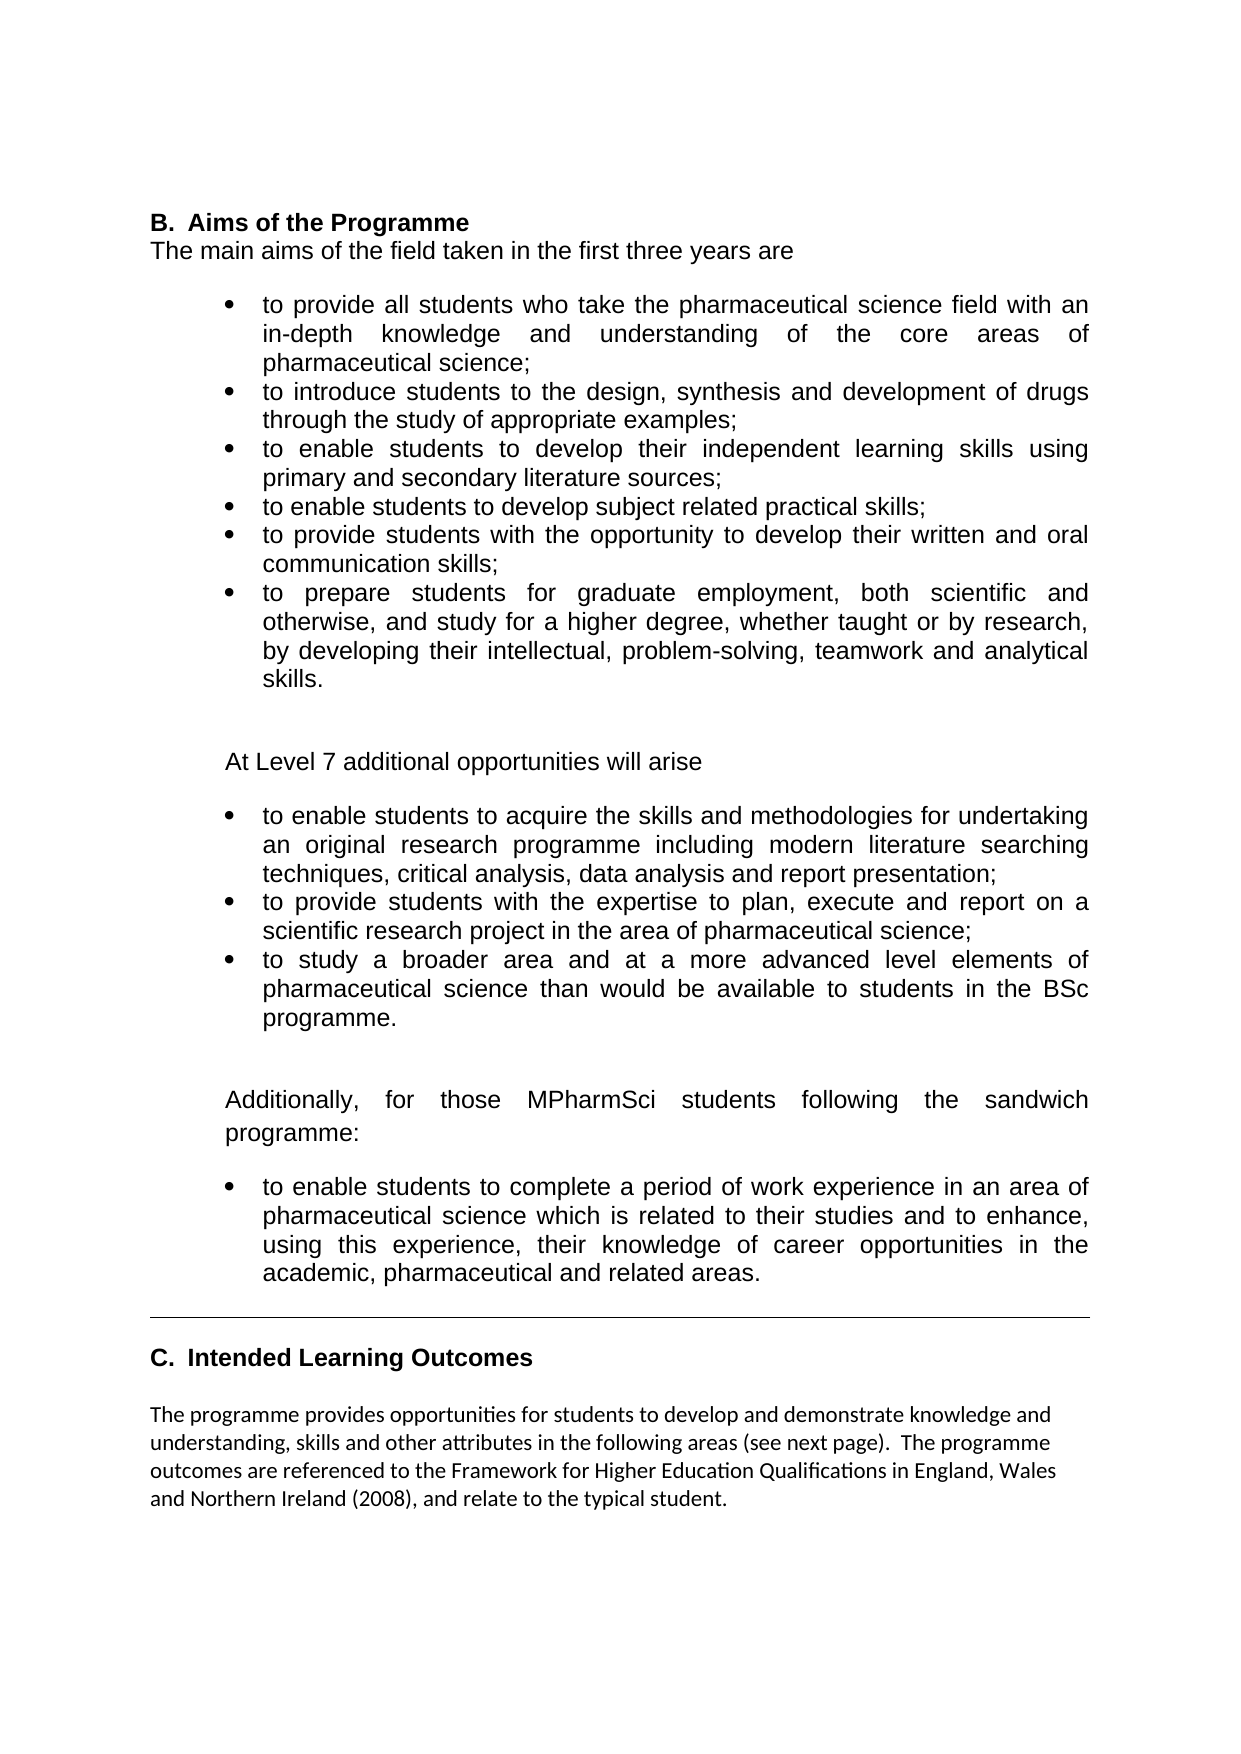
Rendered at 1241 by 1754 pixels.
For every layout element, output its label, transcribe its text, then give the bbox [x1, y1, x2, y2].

list Intended Learning Outcomes [150, 1343, 1090, 1372]
list to enable students to acquire the skills and methodologies for undertaking an original research programme including modern literature searching techniques, critical analysis, data analysis and report presentation; [225, 801, 1090, 887]
list to enable students to develop subject related practical skills; [225, 492, 1090, 521]
list to prepare students for graduate employment, both scientific and otherwise, and study for a higher degree, whether taught or by research, by developing their intellectual, problem-solving, teamwork and analytical skills. [225, 578, 1090, 693]
list to enable students to complete a period of work experience in an area of pharmaceutical science which is related to their studies and to enhance, using this experience, their knowledge of career opportunities in the academic, pharmaceutical and related areas. [225, 1172, 1090, 1287]
text At Level 7 additional opportunities will arise [225, 747, 1090, 776]
list Aims of the Programme [150, 207, 1090, 236]
list to enable students to develop their independent learning skills using primary and secondary literature sources; [225, 434, 1090, 492]
list to study a broader area and at a more advanced level elements of pharmaceutical science than would be available to students in the BSc programme. [225, 945, 1090, 1031]
text The main aims of the field taken in the first three years are [150, 236, 1090, 265]
list to provide students with the opportunity to develop their written and oral communication skills; [225, 521, 1090, 578]
text The programme provides opportunities for students to develop and demonstrate knowledge and understanding, skills and other attributes in the following areas (see next page). The programme outcomes are referenced to the Framework for Higher Education Qualifications in England, Wales and Northern Ireland (2008), and relate to the typical student. [150, 1400, 1090, 1512]
list to introduce students to the design, synthesis and development of drugs through the study of appropriate examples; [225, 376, 1090, 434]
list to provide all students who take the pharmaceutical science field with an in-depth knowledge and understanding of the core areas of pharmaceutical science; [225, 290, 1090, 376]
text Additionally, for those MPharmSci students following the sandwich programme: [225, 1085, 1090, 1147]
list to provide students with the expertise to plan, execute and report on a scientific research project in the area of pharmaceutical science; [225, 887, 1090, 945]
